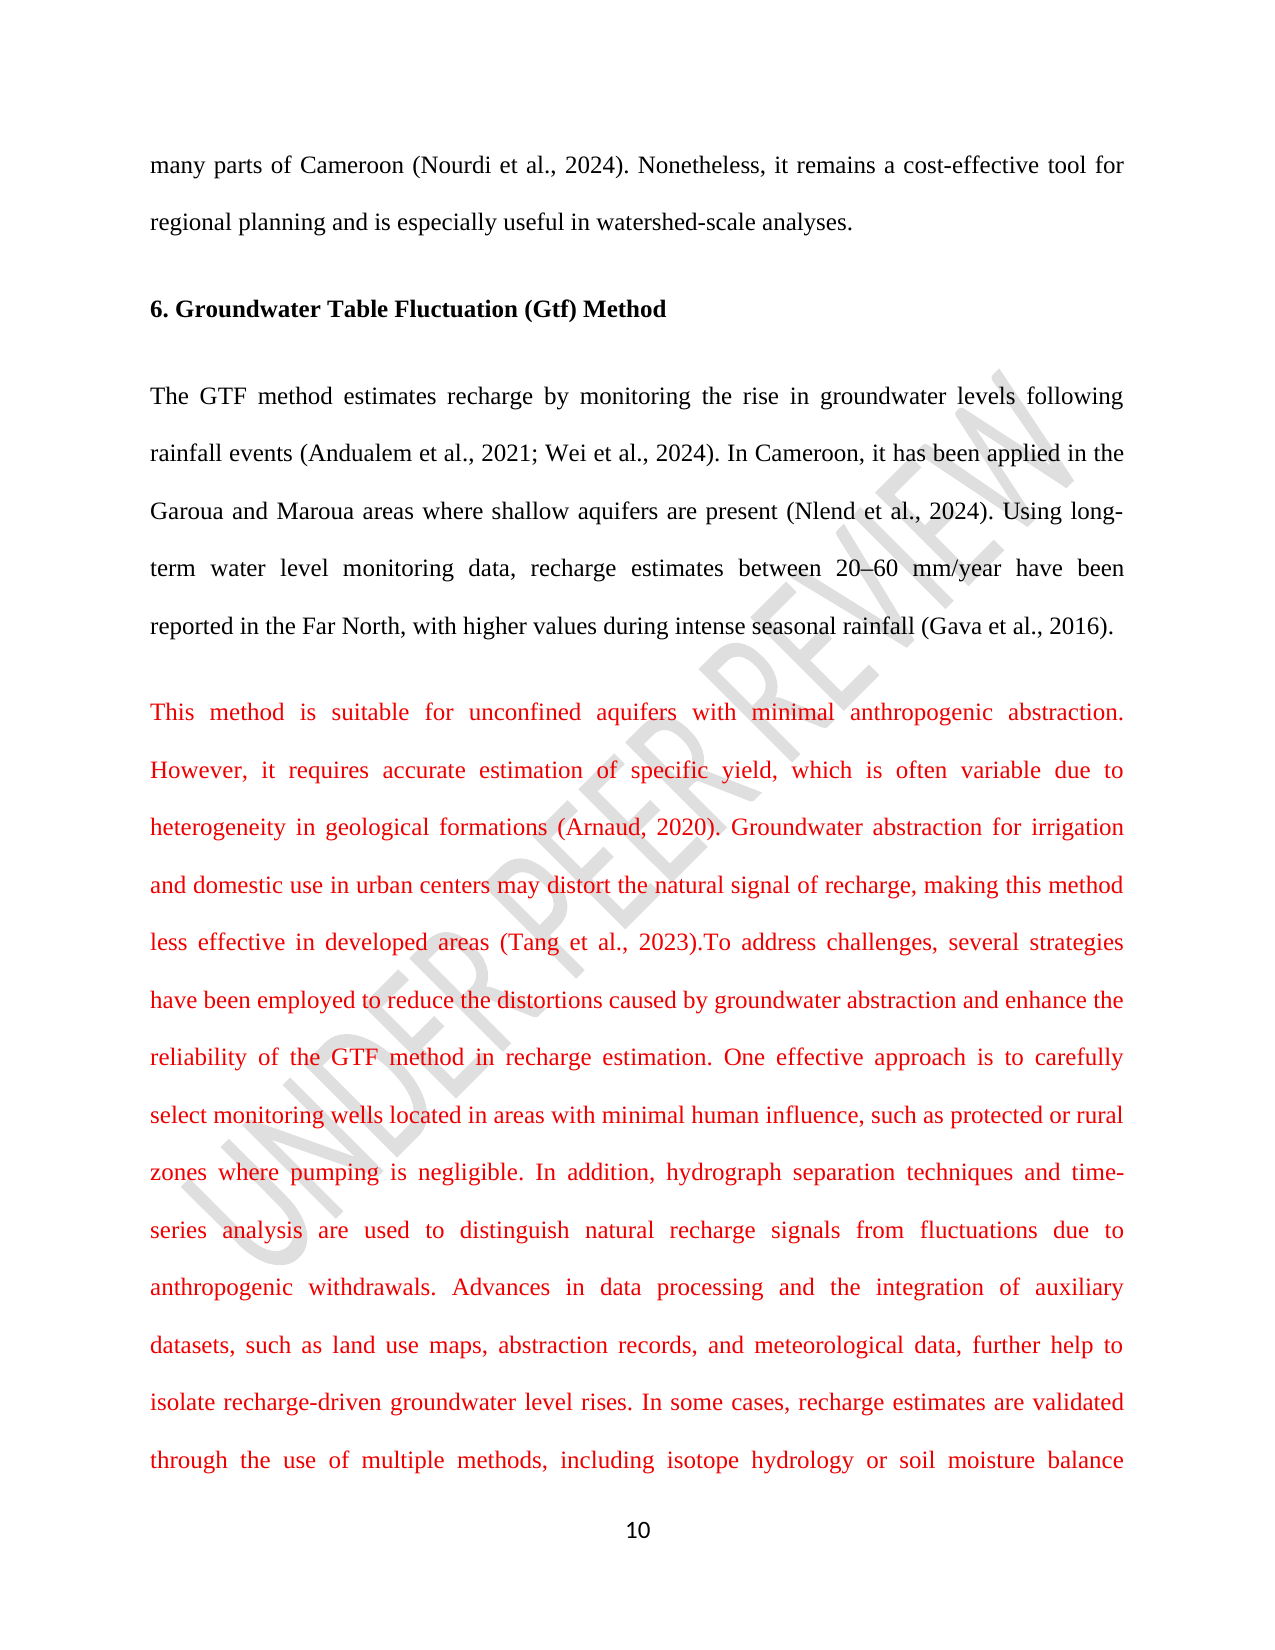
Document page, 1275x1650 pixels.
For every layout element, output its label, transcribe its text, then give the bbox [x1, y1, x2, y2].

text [150, 697, 1125, 1474]
text 6. Groundwater Table Fluctuation (Gtf) Method [150, 294, 1125, 323]
text The GTF method estimates recharge by monitoring the rise in groundwater levels following rainfall events (Andualem et al., 2021; Wei et al., 2024). In Cameroon, it has been applied in the Garoua and Maroua areas where shallow aquifers are present (Nlend et al., 2024). Using long-term water level monitoring data, recharge estimates between 20–60 mm/year have been reported in the Far North, with higher values during intense seasonal rainfall (Gava et al., 2016). [150, 381, 1125, 639]
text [150, 150, 1125, 236]
